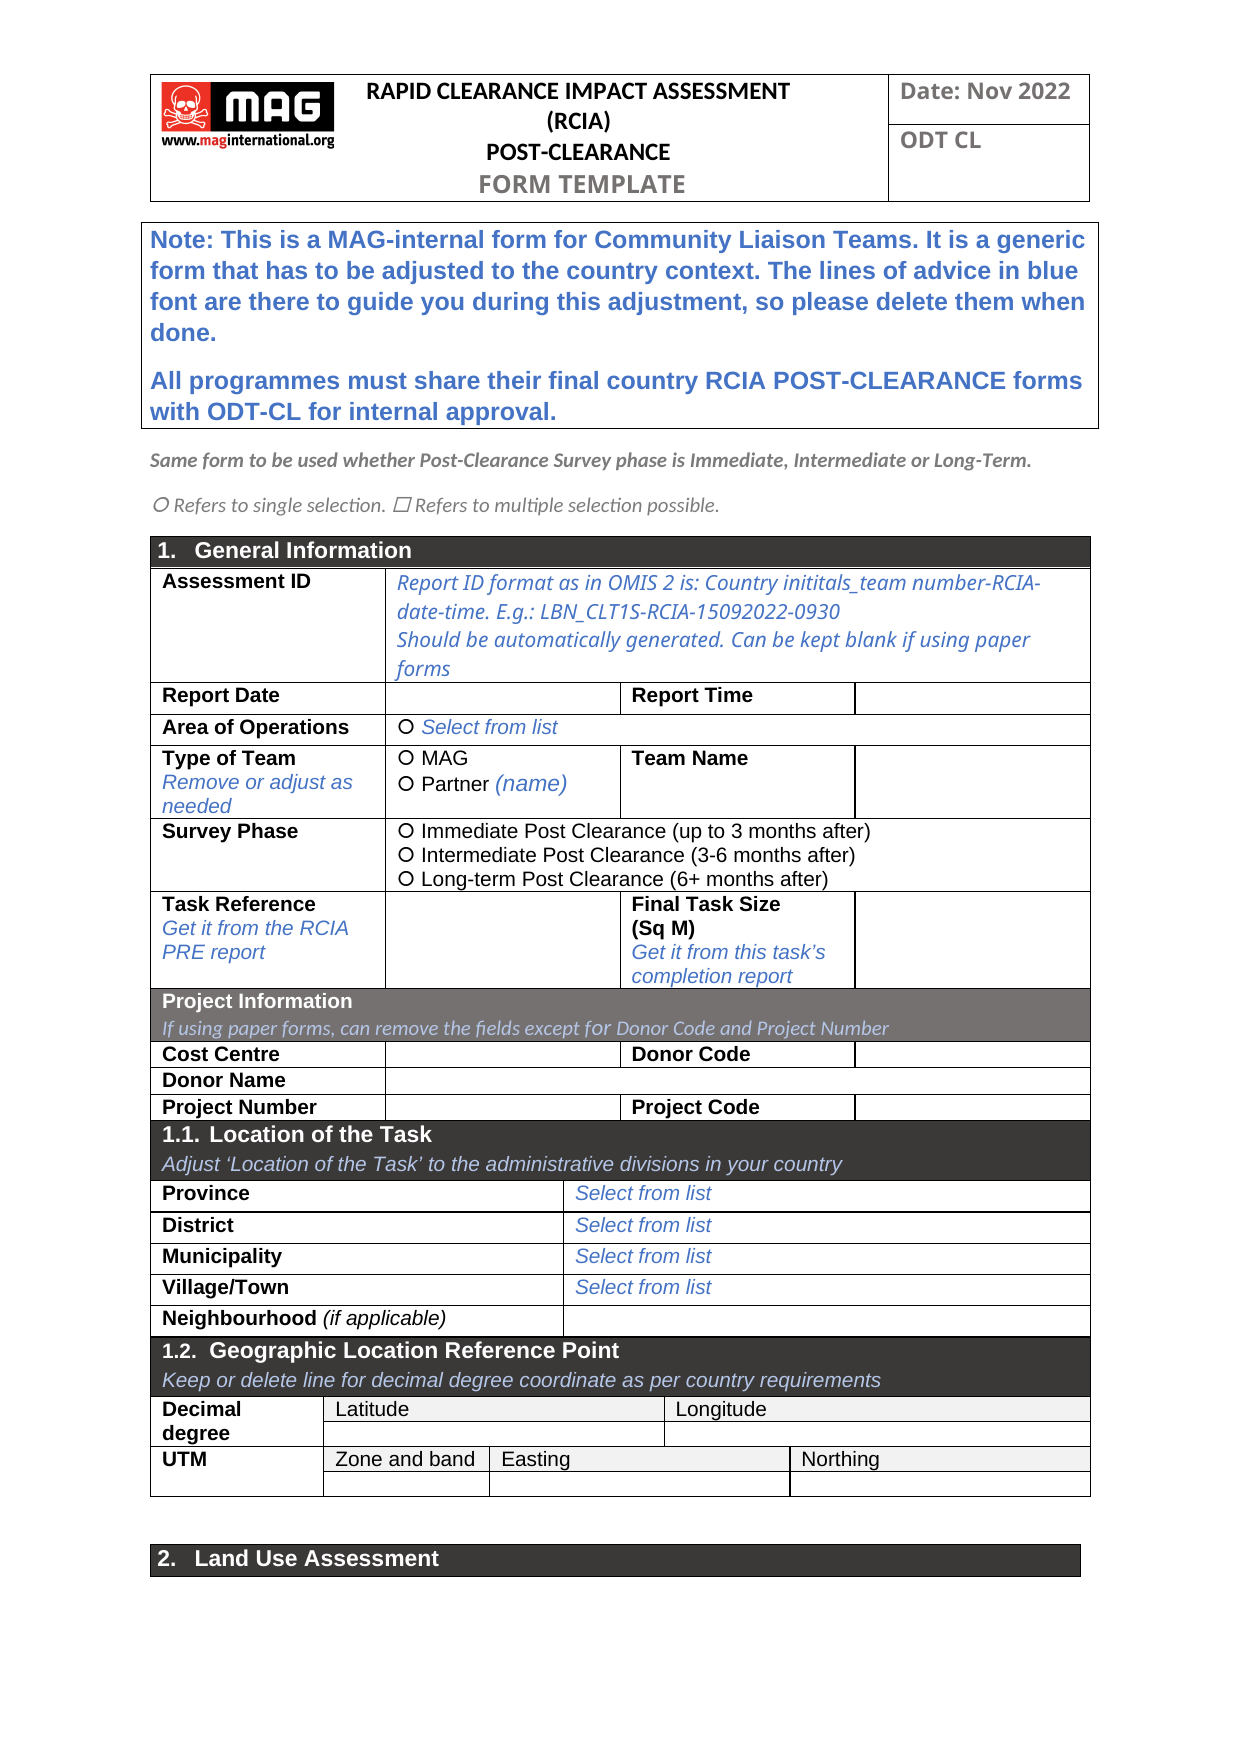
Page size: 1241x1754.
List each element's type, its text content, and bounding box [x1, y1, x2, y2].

table_cell MAG Partner (name) [386, 746, 620, 818]
table_cell [564, 1306, 1090, 1336]
table_header General Information [151, 537, 1090, 567]
table_cell UTM [151, 1447, 323, 1496]
table_cell Donor Name [151, 1068, 385, 1094]
table_cell [386, 683, 620, 713]
text Note: This is a MAG-internal form for Community Liaison Teams. It is a generic form that has to be adjusted to the country context. The lines of advice in blue font are there to guide you during this adjustment, so please delete them when done. [142, 223, 1098, 347]
text Same form to be used whether Post-Clearance Survey phase is Immediate, Intermediate or Long-Term. [150, 448, 1090, 473]
table_cell Geographic Location Reference Point Keep or delete line for decimal degree coordinate as per country requirements [151, 1338, 1090, 1396]
table_cell [856, 1095, 1090, 1120]
table_cell Province [151, 1181, 563, 1211]
table_cell Donor Code [621, 1042, 854, 1067]
table_cell [386, 1042, 620, 1067]
table_cell Survey Phase [151, 819, 385, 891]
table_cell [490, 1472, 789, 1496]
table_cell Select from list [564, 1244, 1090, 1274]
table_cell Location of the Task Adjust ‘Location of the Task’ to the administrative divisions in your country [151, 1121, 1090, 1180]
table_cell Project Code [621, 1095, 854, 1120]
table_cell Task Reference Get it from the RCIA PRE report [151, 892, 385, 988]
table_cell [386, 1068, 1090, 1094]
picture [161, 82, 335, 150]
table_cell [856, 683, 1090, 713]
table_cell [324, 1422, 664, 1446]
table_cell [324, 1472, 489, 1496]
table_cell [856, 746, 1090, 818]
table_cell Team Name [621, 746, 854, 818]
table_cell Northing [791, 1447, 1090, 1471]
table_cell Zone and band [324, 1447, 489, 1471]
table_cell Neighbourhood (if applicable) [151, 1306, 563, 1336]
table_cell Decimal degree [151, 1397, 323, 1446]
table_cell Municipality [151, 1244, 563, 1274]
table_cell Type of Team Remove or adjust as needed [151, 746, 385, 818]
table_cell Easting [490, 1447, 789, 1471]
table_cell Select from list [564, 1275, 1090, 1305]
table_cell Immediate Post Clearance (up to 3 months after) Intermediate Post Clearance (3-6 months after) Long-term Post Clearance (6+ months after) [386, 819, 1090, 891]
table_cell Longitude [665, 1397, 1090, 1421]
table_cell [856, 892, 1090, 988]
table_cell District [151, 1213, 563, 1243]
table_cell Project Information If using paper forms, can remove the fields except for Donor Code and Project Number [151, 989, 1090, 1041]
table_cell Select from list [564, 1213, 1090, 1243]
table_cell Select from list [386, 715, 1090, 745]
table_cell Village/Town [151, 1275, 563, 1305]
table_cell Project Number [151, 1095, 385, 1120]
table_cell Cost Centre [151, 1042, 385, 1067]
table_cell [386, 892, 620, 988]
table_cell Report ID format as in OMIS 2 is: Country inititals_team number-RCIA-date-time. E.g.: LBN_CLT1S-RCIA-15092022-0930 Should be automatically generated. Can be kept blank if using paper forms [386, 569, 1090, 682]
table_cell Latitude [324, 1397, 664, 1421]
table_cell Final Task Size (Sq M) Get it from this task’s completion report [621, 892, 854, 988]
table_cell [856, 1042, 1090, 1067]
text Refers to single selection. Refers to multiple selection possible. [150, 492, 1090, 517]
table_cell [665, 1422, 1090, 1446]
table_cell [791, 1472, 1090, 1496]
table_cell Select from list [564, 1181, 1090, 1211]
table_cell [386, 1095, 620, 1120]
table_cell Report Date [151, 683, 385, 713]
text All programmes must share their final country RCIA POST-CLEARANCE forms with ODT-CL for internal approval. [142, 363, 1098, 428]
table_cell Area of Operations [151, 715, 385, 745]
table_cell Report Time [621, 683, 854, 713]
table_header Land Use Assessment [151, 1545, 1080, 1576]
table_cell Assessment ID [151, 569, 385, 682]
